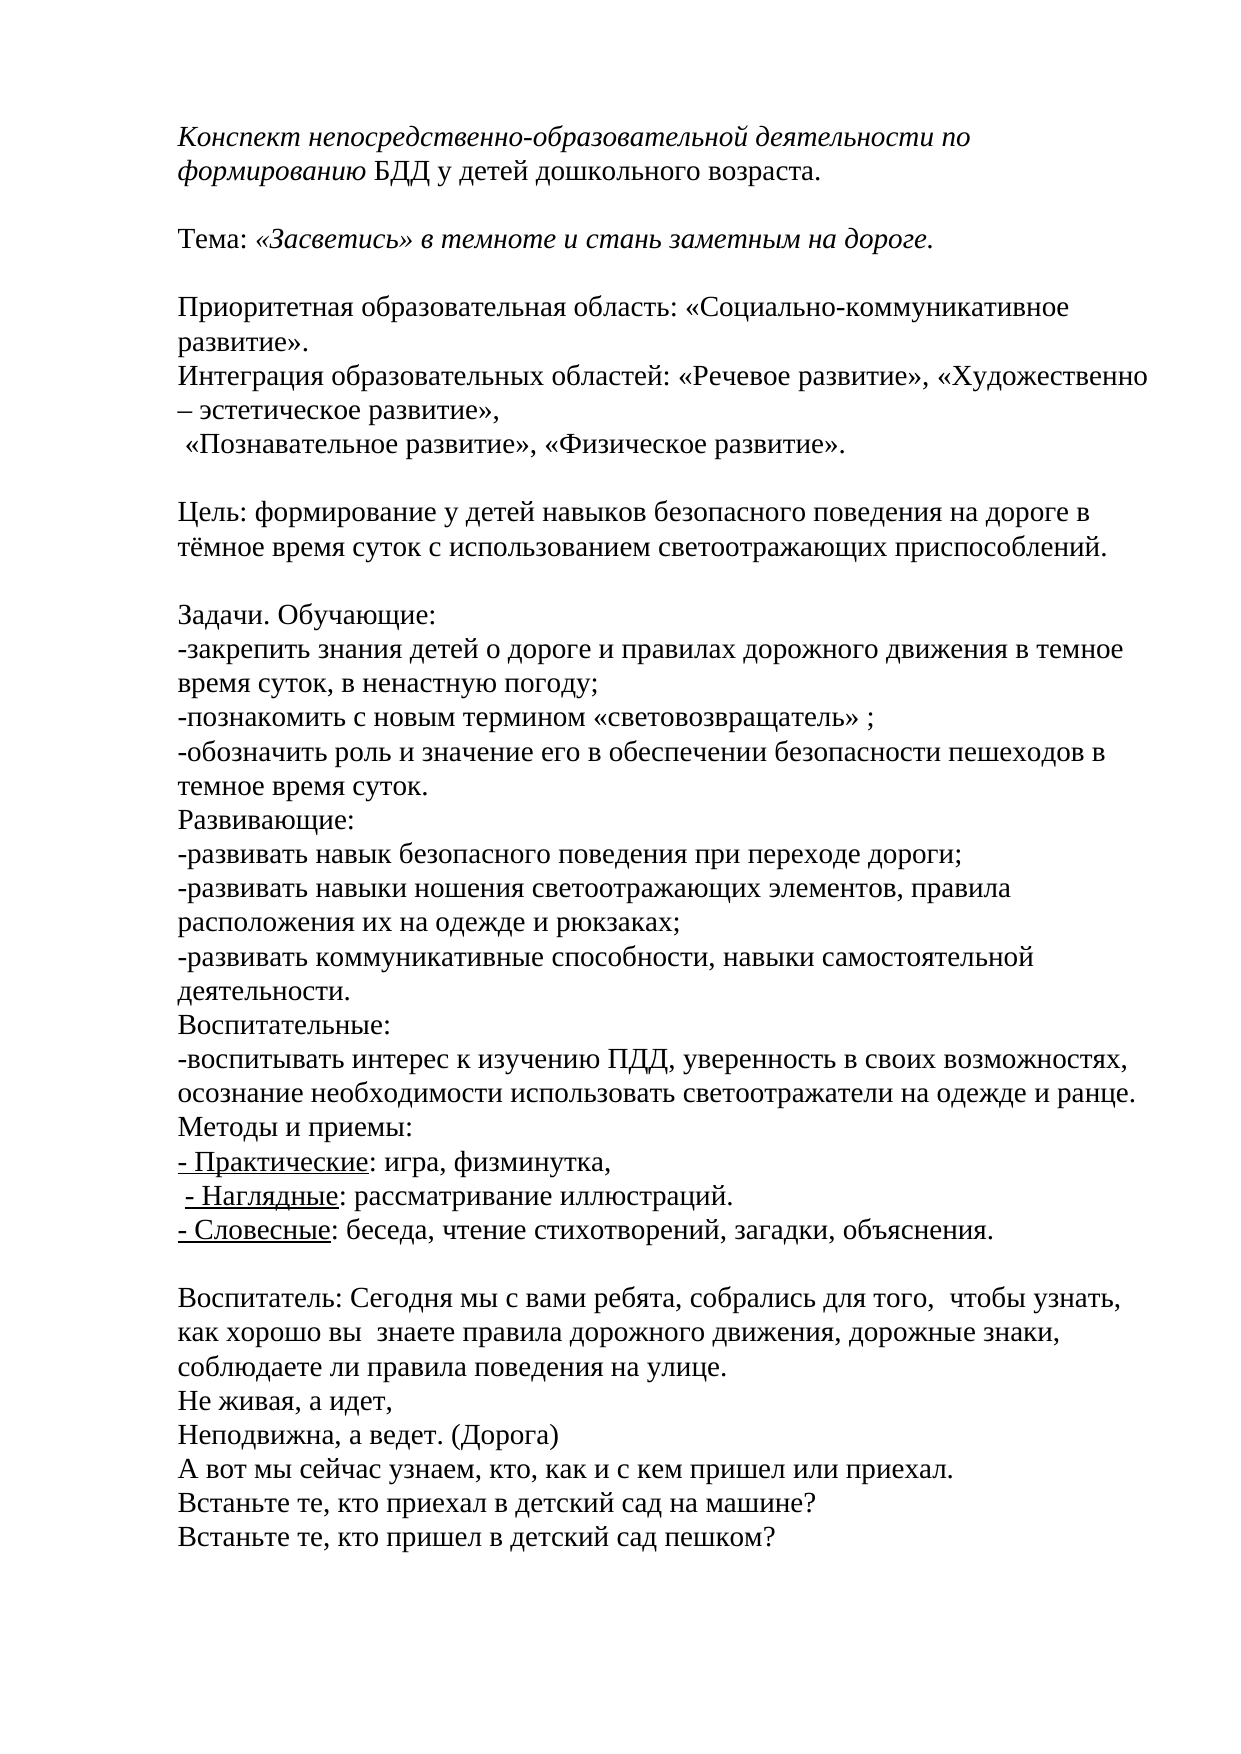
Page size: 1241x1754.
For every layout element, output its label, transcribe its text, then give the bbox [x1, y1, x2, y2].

text -познакомить с новым термином «световозвращатель» ; [177, 699, 1152, 733]
text Конспект непосредственно-образовательной деятельности по формированию БДД у детей дошкольного возраста. [177, 118, 1152, 186]
text -развивать навык безопасного поведения при переходе дороги; [177, 836, 1152, 870]
text Встаньте те, кто приехал в детский сад на машине? [177, 1485, 1152, 1519]
text Цель: формирование у детей навыков безопасного поведения на дороге в тёмное время суток с использованием светоотражающих приспособлений. [177, 494, 1152, 562]
text -закрепить знания детей о дороге и правилах дорожного движения в темное время суток, в ненастную погоду; [177, 631, 1152, 699]
text Тема: «Засветись» в темноте и стань заметным на дороге. [177, 221, 1152, 255]
text Приоритетная образовательная область: «Социально-коммуникативное развитие». [177, 289, 1152, 357]
text - Наглядные: рассматривание иллюстраций. [177, 1177, 1152, 1211]
text Интеграция образовательных областей: «Речевое развитие», «Художественно – эстетическое развитие», [177, 357, 1152, 426]
text А вот мы сейчас узнаем, кто, как и с кем пришел или приехал. [177, 1451, 1152, 1485]
text Развивающие: [177, 801, 1152, 836]
text Неподвижна, а ведет. (Дорога) [177, 1416, 1152, 1451]
text Встаньте те, кто пришел в детский сад пешком? [177, 1519, 1152, 1553]
text Не живая, а идет, [177, 1382, 1152, 1416]
text - Словесные: беседа, чтение стихотворений, загадки, объяснения. [177, 1211, 1152, 1246]
text Методы и приемы: [177, 1109, 1152, 1143]
text Воспитательные: [177, 1006, 1152, 1041]
text Задачи. Обучающие: [177, 596, 1152, 631]
text «Познавательное развитие», «Физическое развитие». [177, 426, 1152, 460]
text - Практические: игра, физминутка, [177, 1143, 1152, 1177]
text -воспитывать интерес к изучению ПДД, уверенность в своих возможностях, осознание необходимости использовать светоотражатели на одежде и ранце. [177, 1041, 1152, 1109]
text Воспитатель: Сегодня мы с вами ребята, собрались для того, чтобы узнать, как хорошо вы знаете правила дорожного движения, дорожные знаки, соблюдаете ли правила поведения на улице. [177, 1280, 1152, 1382]
text -обозначить роль и значение его в обеспечении безопасности пешеходов в темное время суток. [177, 733, 1152, 801]
text -развивать навыки ношения светоотражающих элементов, правила расположения их на одежде и рюкзаках; -развивать коммуникативные способности, навыки самостоятельной деятельности. [177, 870, 1152, 1006]
